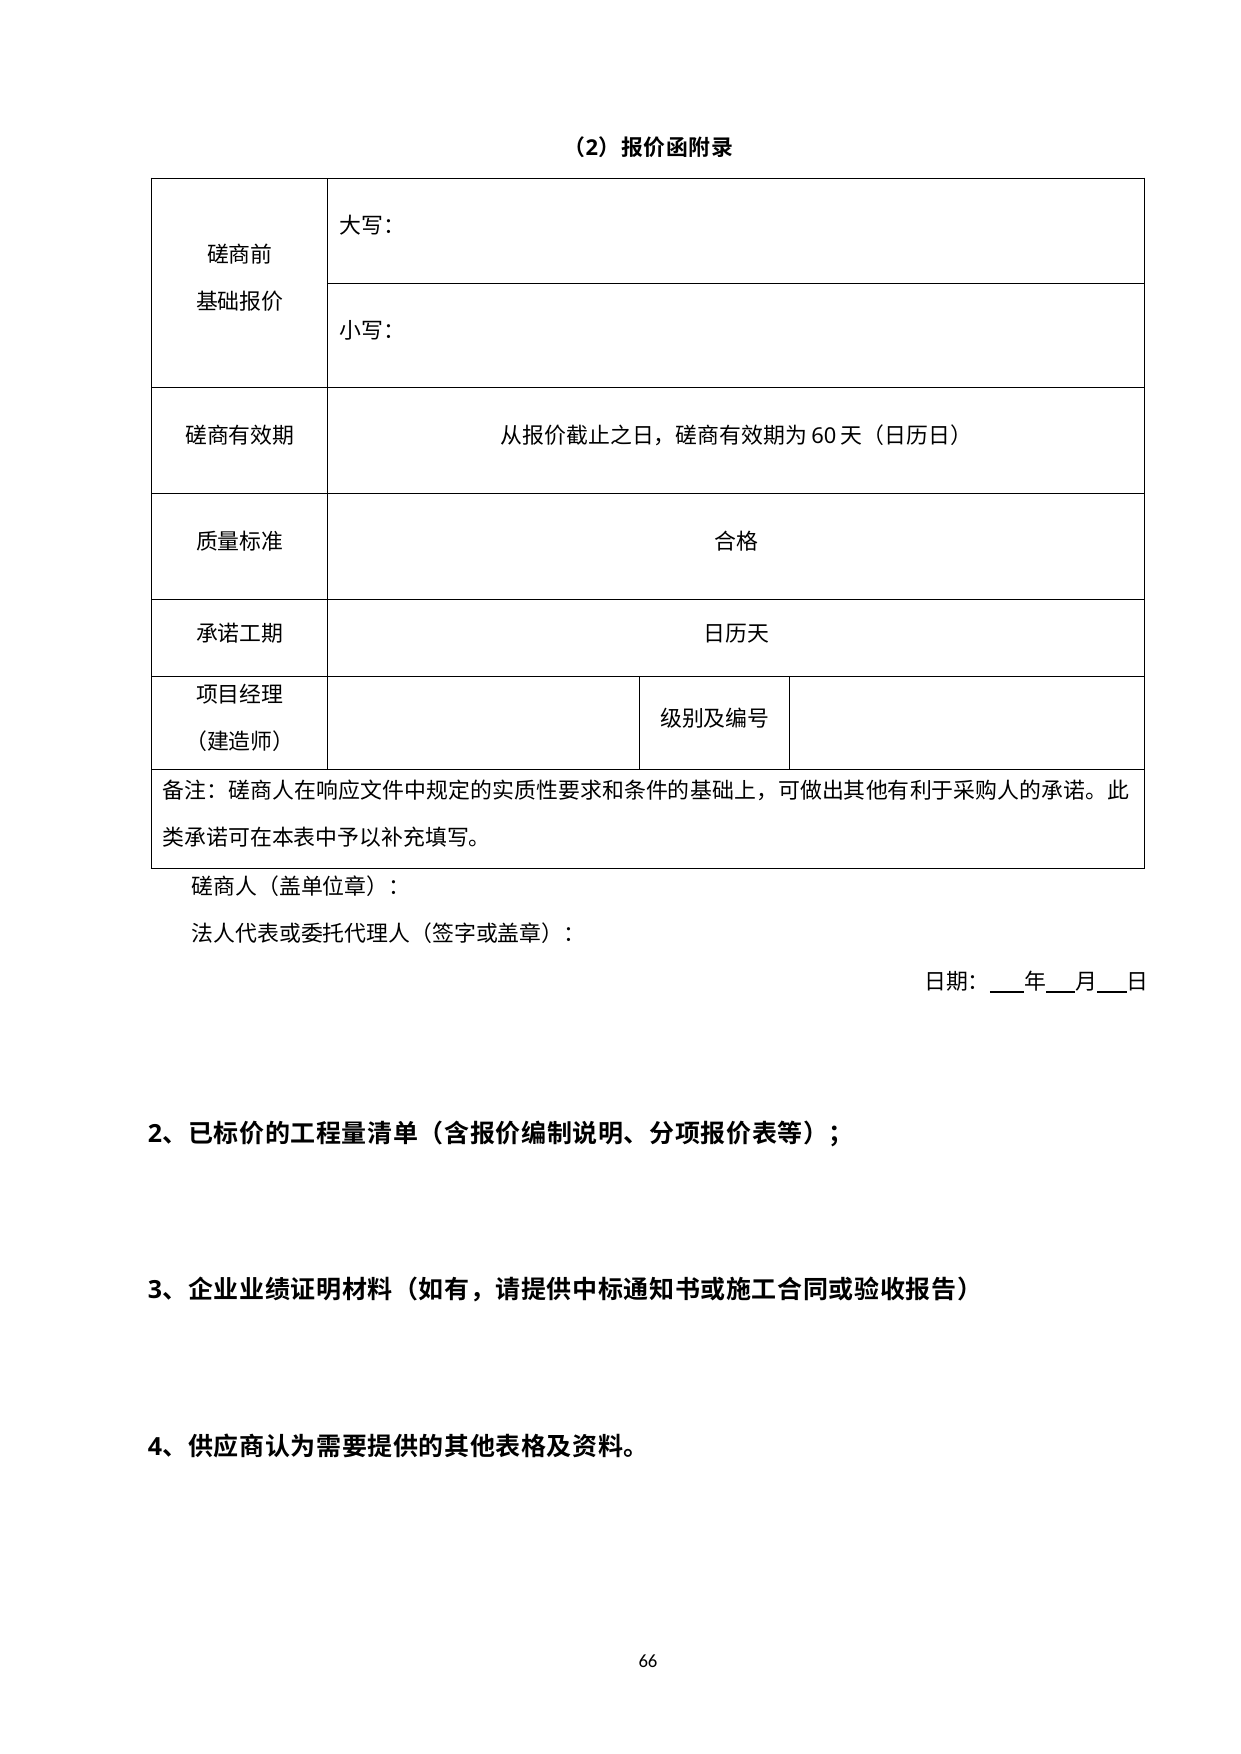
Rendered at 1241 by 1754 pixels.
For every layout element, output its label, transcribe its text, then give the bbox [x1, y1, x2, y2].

table_cell 备注：磋商人在响应文件中规定的实质性要求和条件的基础上，可做出其他有利于采购人的承诺。此类承诺可在本表中予以补充填写。 [152, 770, 1144, 868]
table_cell [790, 677, 1144, 768]
table_cell 承诺工期 [152, 600, 327, 676]
table_cell 磋商有效期 [152, 388, 327, 493]
table_cell 合格 [328, 494, 1144, 598]
table_cell 质量标准 [152, 494, 327, 598]
table_cell [328, 677, 639, 768]
text 法人代表或委托代理人（签字或盖章）： [148, 916, 1148, 948]
text 4、供应商认为需要提供的其他表格及资料。 [148, 1426, 1148, 1463]
table_cell 小写： [328, 284, 1144, 387]
text 磋商人（盖单位章）： [148, 869, 1148, 901]
text 日期： 年 月 日 [148, 964, 1148, 996]
text （2）报价函附录 [148, 130, 1148, 162]
table_header 磋商前 基础报价 [152, 179, 327, 387]
table_cell 日历天 [328, 600, 1144, 676]
table_cell 级别及编号 [640, 677, 789, 768]
text 2、已标价的工程量清单（含报价编制说明、分项报价表等）； [148, 1113, 1148, 1150]
table_header 大写： [328, 179, 1144, 282]
table_cell 项目经理 （建造师） [152, 677, 327, 768]
list 企业业绩证明材料（如有，请提供中标通知书或施工合同或验收报告） [148, 1270, 1148, 1306]
table_cell 从报价截止之日，磋商有效期为60天（日历日） [328, 388, 1144, 493]
